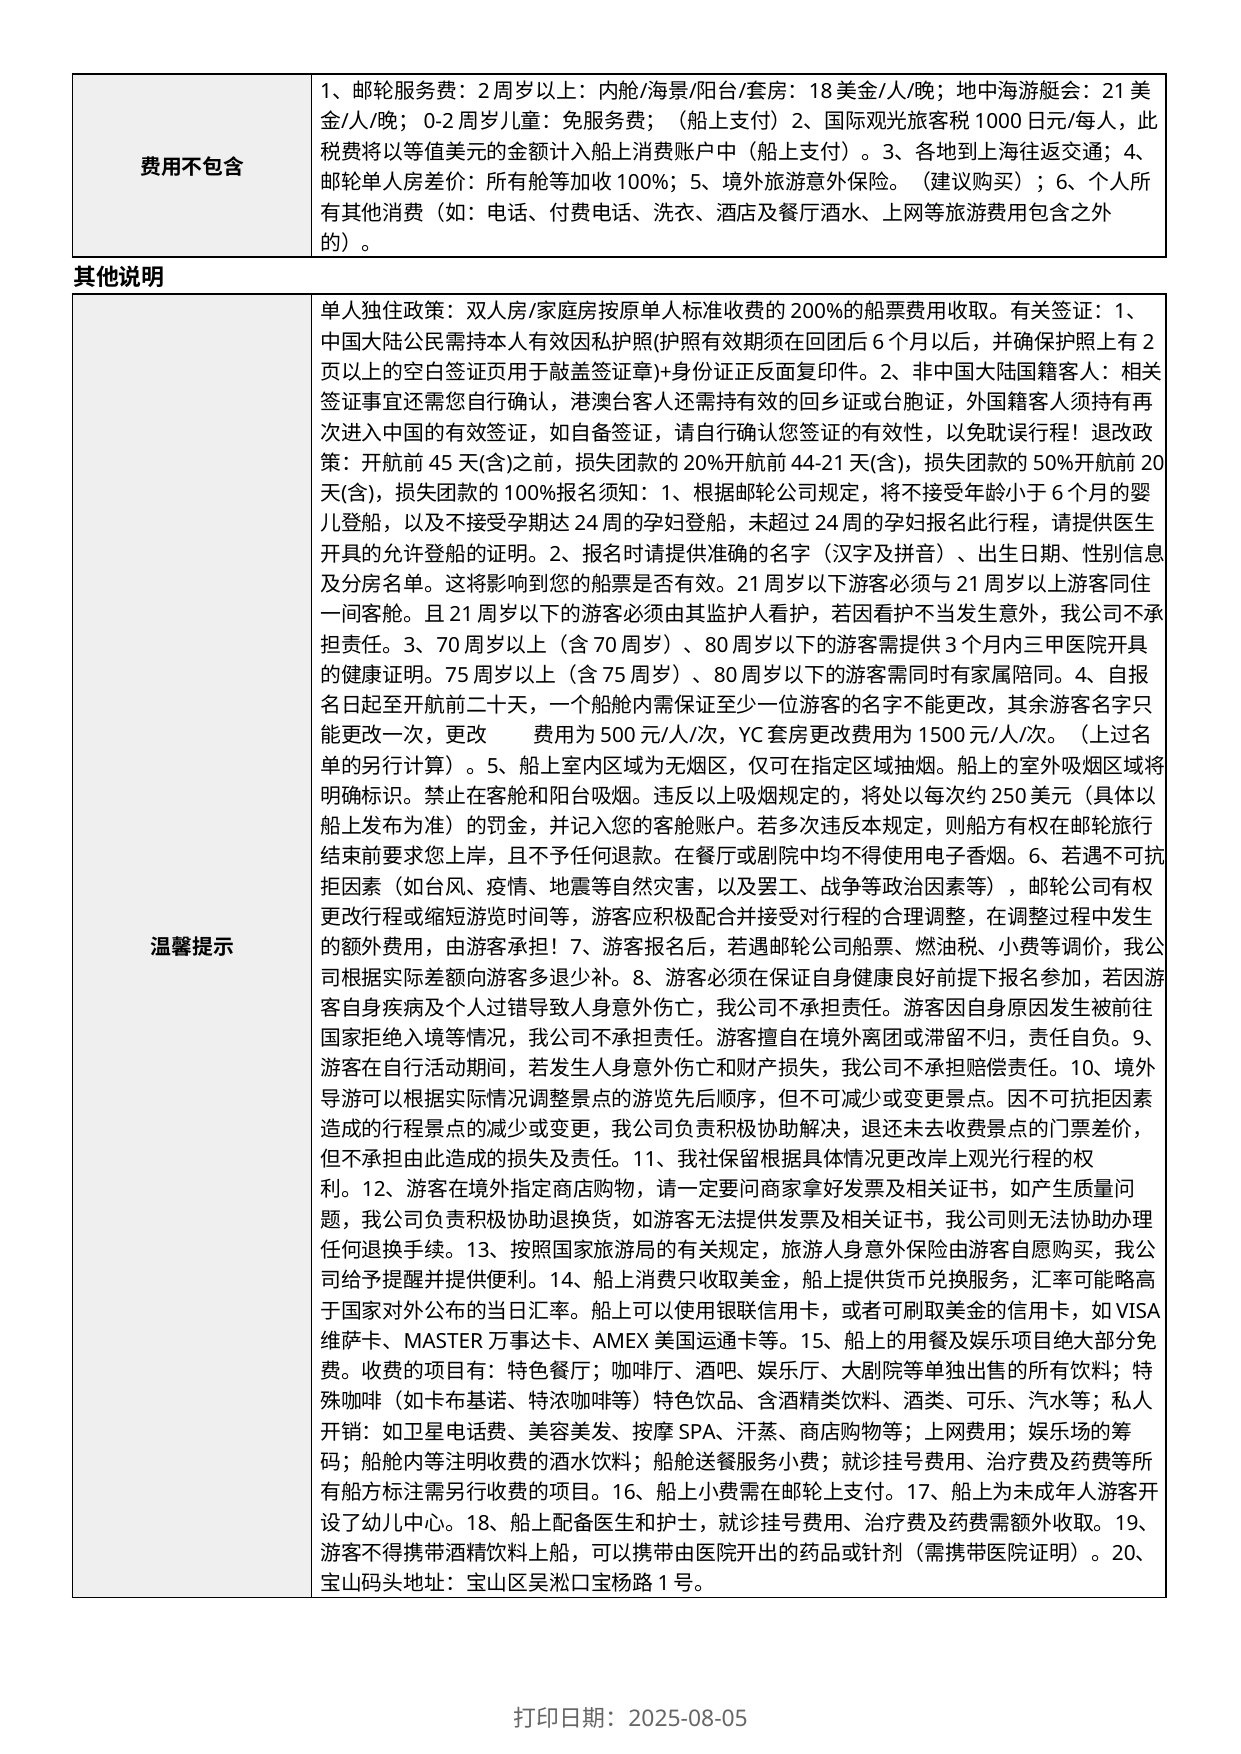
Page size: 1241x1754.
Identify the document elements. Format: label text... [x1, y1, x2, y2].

table_cell 1、邮轮服务费：2周岁以上：内舱/海景/阳台/套房：18美金/人/晚；地中海游艇会：21美金/人/晚； 0-2周岁儿童：免服务费；（船上支付） [312, 75, 1165, 256]
table_header 温馨提示 [73, 295, 311, 1597]
table_header 单人独住政策： [312, 295, 1165, 1597]
text 其他说明 [73, 259, 1167, 292]
table_cell 费用不包含 [73, 75, 311, 256]
